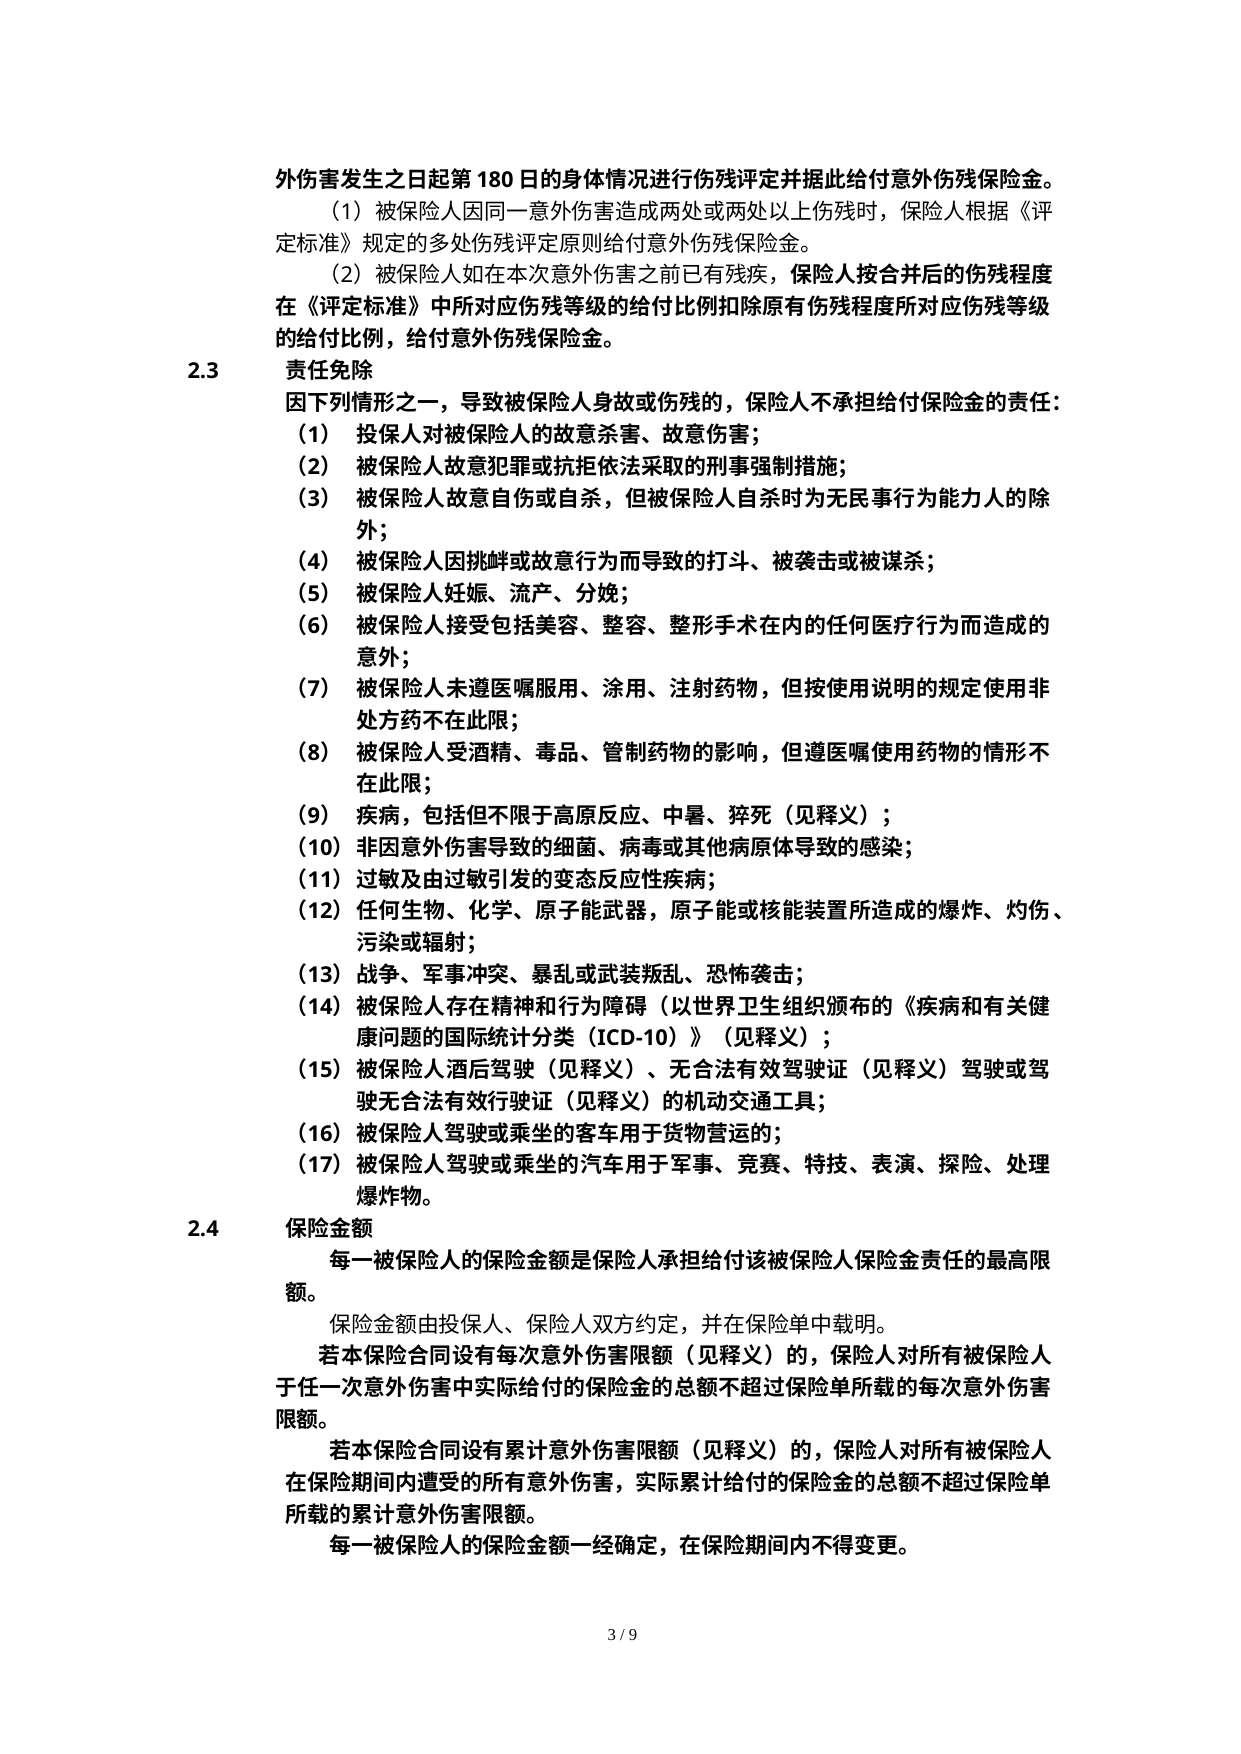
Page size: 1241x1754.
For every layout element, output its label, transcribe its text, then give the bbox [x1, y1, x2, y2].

list 被保险人驾驶或乘坐的汽车用于军事、竞赛、特技、表演、探险、处理爆炸物。 [286, 1147, 1053, 1211]
list 被保险人因挑衅或故意行为而导致的打斗、被袭击或被谋杀； [286, 544, 1053, 576]
text 每一被保险人的保险金额是保险人承担给付该被保险人保险金责任的最高限额。 [286, 1243, 1053, 1307]
list 被保险人存在精神和行为障碍（以世界卫生组织颁布的《疾病和有关健康问题的国际统计分类（ICD-10）》（见释义）； [286, 989, 1053, 1052]
list 战争、军事冲突、暴乱或武装叛乱、恐怖袭击； [286, 957, 1053, 989]
list 被保险人故意犯罪或抗拒依法采取的刑事强制措施； [286, 449, 1053, 481]
list 被保险人故意自伤或自杀，但被保险人自杀时为无民事行为能力人的除外； [286, 481, 1053, 544]
list 被保险人受酒精、毒品、管制药物的影响，但遵医嘱使用药物的情形不在此限； [286, 735, 1053, 798]
list 被保险人接受包括美容、整容、整形手术在内的任何医疗行为而造成的意外； [286, 608, 1053, 671]
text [275, 162, 1053, 194]
list 投保人对被保险人的故意杀害、故意伤害； [286, 417, 1053, 449]
list 任何生物、化学、原子能武器，原子能或核能装置所造成的爆炸、灼伤、污染或辐射； [286, 893, 1053, 957]
text 若本保险合同设有每次意外伤害限额（见释义）的，保险人对所有被保险人于任一次意外伤害中实际给付的保险金的总额不超过保险单所载的每次意外伤害限额。 [275, 1338, 1053, 1433]
list 非因意外伤害导致的细菌、病毒或其他病原体导致的感染； [286, 830, 1053, 862]
text 若本保险合同设有累计意外伤害限额（见释义）的，保险人对所有被保险人在保险期间内遭受的所有意外伤害，实际累计给付的保险金的总额不超过保险单所载的累计意外伤害限额。 [286, 1433, 1053, 1528]
list 被保险人未遵医嘱服用、涂用、注射药物，但按使用说明的规定使用非处方药不在此限； [286, 671, 1053, 735]
subtitle 因下列情形之一，导致被保险人身故或伤残的，保险人不承担给付保险金的责任： [187, 385, 1053, 417]
subtitle 2.3 责任免除 [187, 352, 1053, 385]
text 每一被保险人的保险金额一经确定，在保险期间内不得变更。 [286, 1528, 1053, 1560]
text 保险金额由投保人、保险人双方约定，并在保险单中载明。 [286, 1307, 1053, 1338]
text （1）被保险人因同一意外伤害造成两处或两处以上伤残时，保险人根据《评定标准》规定的多处伤残评定原则给付意外伤残保险金。 [275, 194, 1053, 257]
subtitle 2.4 保险金额 [187, 1211, 1053, 1243]
list 被保险人酒后驾驶（见释义）、无合法有效驾驶证（见释义）驾驶或驾驶无合法有效行驶证（见释义）的机动交通工具； [286, 1052, 1053, 1116]
text （2）被保险人如在本次意外伤害之前已有残疾，保险人按合并后的伤残程度在《评定标准》中所对应伤残等级的给付比例扣除原有伤残程度所对应伤残等级的给付比例，给付意外伤残保险金。 [275, 257, 1053, 352]
list 被保险人驾驶或乘坐的客车用于货物营运的； [286, 1116, 1053, 1147]
list 疾病，包括但不限于高原反应、中暑、猝死（见释义）； [286, 798, 1053, 830]
list 被保险人妊娠、流产、分娩； [286, 576, 1053, 608]
list 过敏及由过敏引发的变态反应性疾病； [286, 862, 1053, 893]
